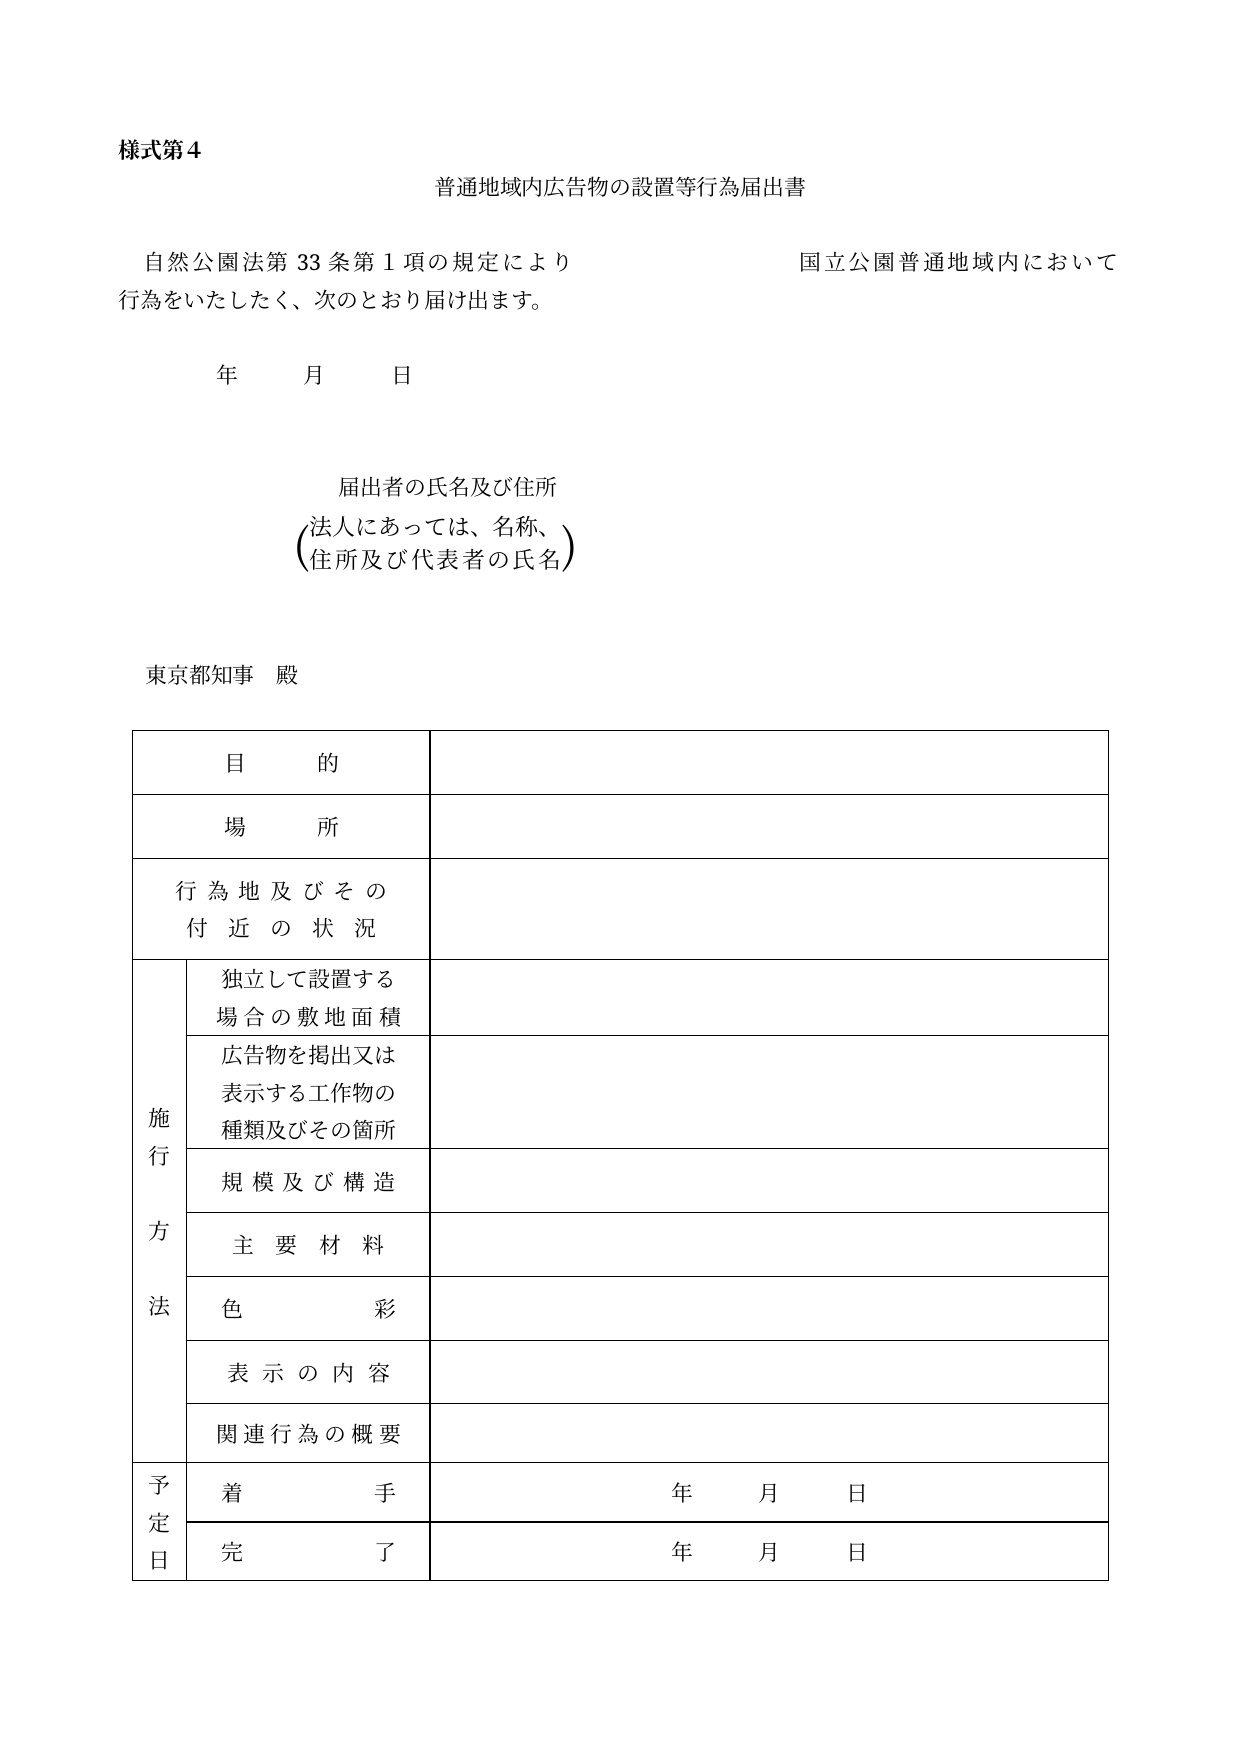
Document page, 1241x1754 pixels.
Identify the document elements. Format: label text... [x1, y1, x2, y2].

table_cell 関連行為の概要 [187, 1404, 429, 1462]
table_cell [431, 795, 1108, 857]
table_header 目 的 [133, 731, 429, 794]
table_cell 色 彩 [187, 1277, 429, 1339]
table_cell [431, 960, 1108, 1035]
table_cell 年 月 日 [431, 1523, 1108, 1580]
table_cell 規模及び構造 [187, 1149, 429, 1212]
table_cell 主要材料 [187, 1213, 429, 1276]
table_cell 行為地及びその 付近の状況 [133, 859, 429, 959]
table_cell 施 行 方 法 [133, 960, 186, 1462]
table_cell [431, 1341, 1108, 1403]
table_cell [431, 1036, 1108, 1148]
text 法人にあっては、名称、住所及び代表者の氏名 [118, 505, 1122, 580]
text 東京都知事 殿 [145, 655, 1122, 692]
table_cell [431, 1277, 1108, 1339]
text 様式第４ [118, 130, 1122, 167]
text 届出者の氏名及び住所 [118, 467, 1122, 505]
table_cell 独立して設置する 場合の敷地面積 [187, 960, 429, 1035]
table_cell [431, 859, 1108, 959]
table_cell 予 定 日 [133, 1463, 186, 1580]
table_cell 表示の内容 [187, 1341, 429, 1403]
table_cell [431, 1149, 1108, 1212]
table_cell 着 手 [187, 1463, 429, 1521]
table_cell 年 月 日 [431, 1463, 1108, 1521]
table_cell [431, 1404, 1108, 1462]
text 自然公園法第33条第１項の規定により 国立公園普通地域内において 行為をいたしたく、次のとおり届け出ます。 [118, 242, 1122, 317]
text 年 月 日 [118, 355, 1122, 392]
table_header [431, 731, 1108, 794]
table_cell 完 了 [187, 1523, 429, 1580]
text 普通地域内広告物の設置等行為届出書 [118, 167, 1122, 205]
table_cell 場 所 [133, 795, 429, 857]
table_cell 広告物を掲出又は 表示する工作物の 種類及びその箇所 [187, 1036, 429, 1148]
table_cell [431, 1213, 1108, 1276]
